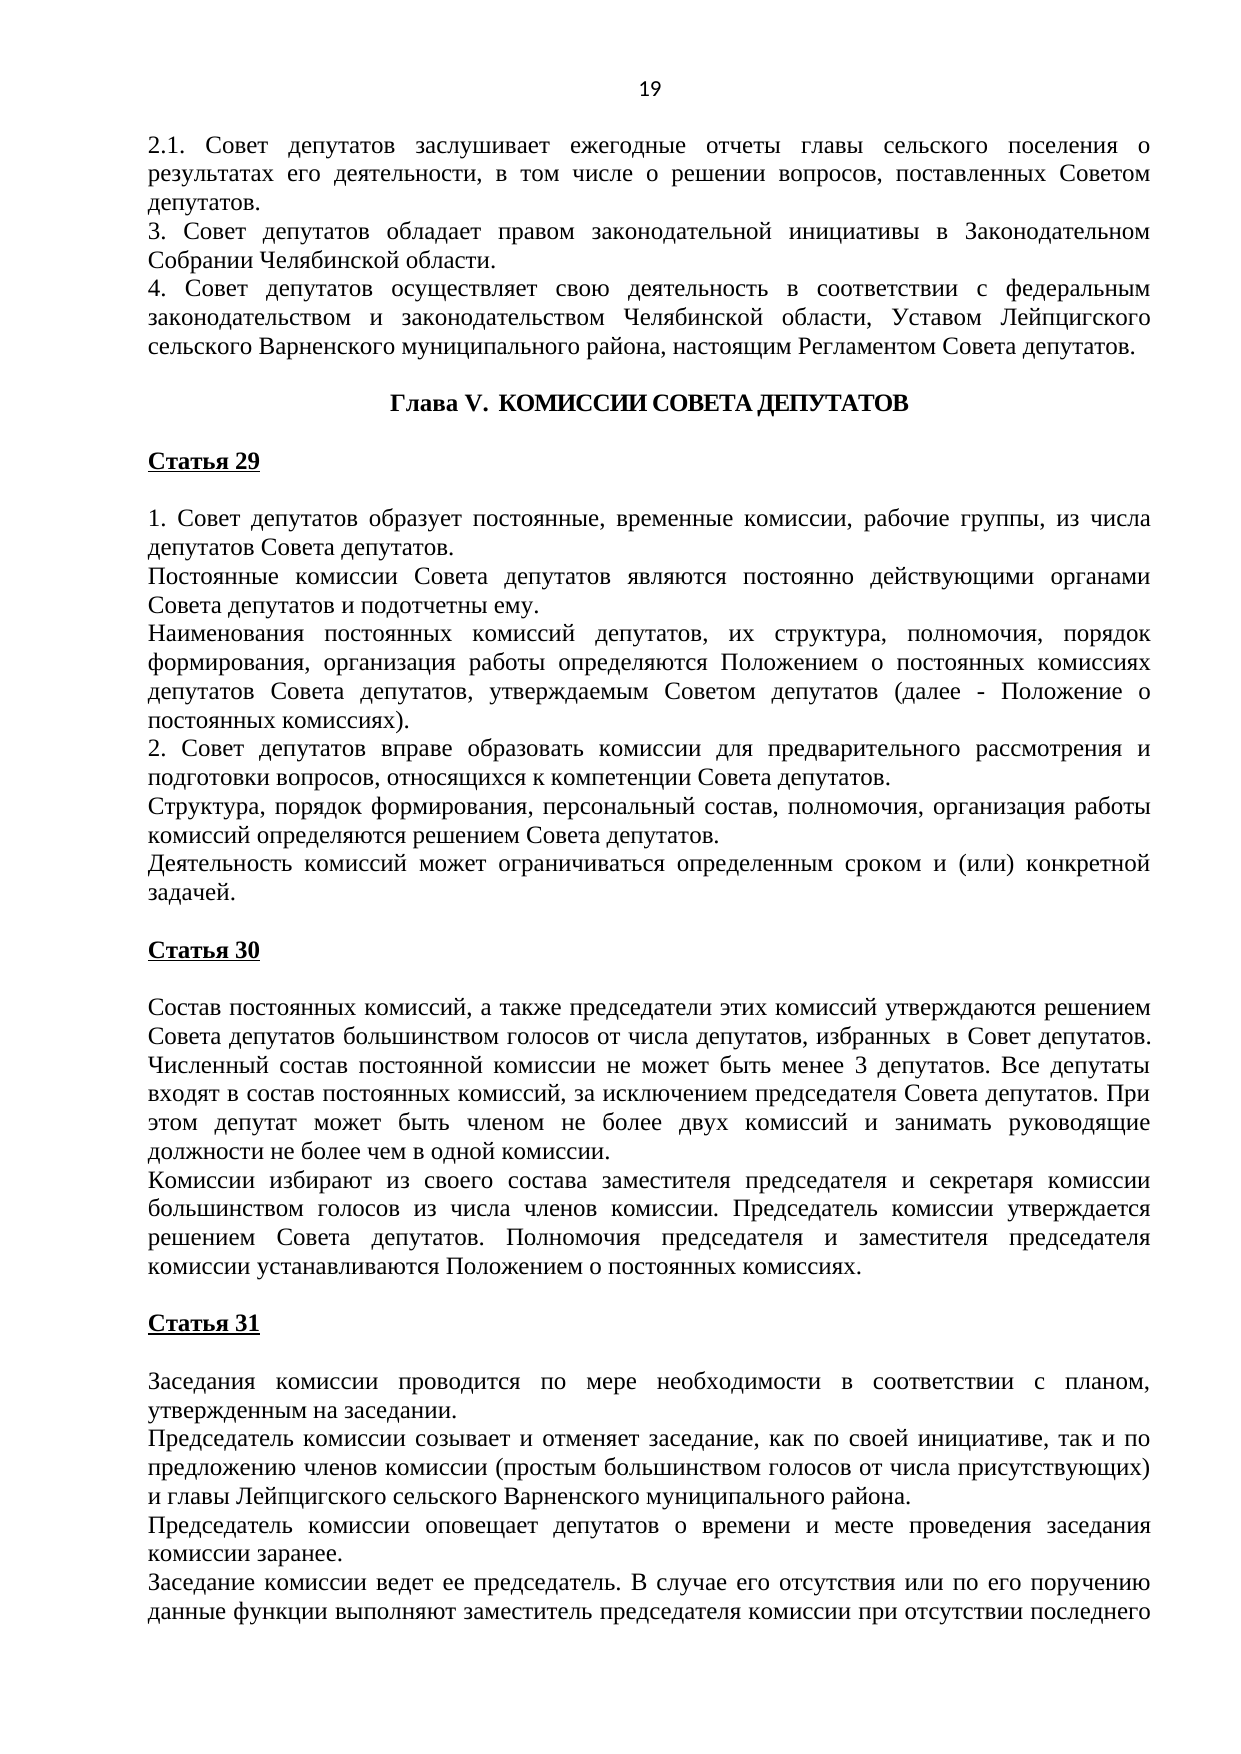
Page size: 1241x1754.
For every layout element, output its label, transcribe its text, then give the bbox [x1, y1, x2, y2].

text 2.1. Совет депутатов заслушивает ежегодные отчеты главы сельского поселения о результатах его деятельности, в том числе о решении вопросов, поставленных Советом депутатов. [148, 130, 1152, 216]
text 3. Совет депутатов обладает правом законодательной инициативы в Законодательном Собрании Челябинской области. [148, 216, 1152, 273]
text Структура, порядок формирования, персональный состав, полномочия, организация работы комиссий определяются решением Совета депутатов. [148, 791, 1152, 848]
text Глава V. КОМИССИИ СОВЕТА ДЕПУТАТОВ [148, 388, 1152, 417]
text Деятельность комиссий может ограничиваться определенным сроком и (или) конкретной задачей. [148, 848, 1152, 906]
text Заседания комиссии проводится по мере необходимости в соответствии с планом, утвержденным на заседании. [148, 1366, 1152, 1423]
text Председатель комиссии оповещает депутатов о времени и месте проведения заседания комиссии заранее. [148, 1510, 1152, 1567]
text 2. Совет депутатов вправе образовать комиссии для предварительного рассмотрения и подготовки вопросов, относящихся к компетенции Совета депутатов. [148, 733, 1152, 791]
text Наименования постоянных комиссий депутатов, их структура, полномочия, порядок формирования, организация работы определяются Положением о постоянных комиссиях депутатов Совета депутатов, утверждаемым Советом депутатов (далее - Положение о постоянных комиссиях). [148, 618, 1152, 733]
text Статья 31 [148, 1308, 1152, 1337]
text Статья 30 [148, 935, 1152, 963]
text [148, 1567, 1152, 1625]
text 1. Совет депутатов образует постоянные, временные комиссии, рабочие группы, из числа депутатов Совета депутатов. [148, 503, 1152, 561]
text Постоянные комиссии Совета депутатов являются постоянно действующими органами Совета депутатов и подотчетны ему. [148, 561, 1152, 618]
text Председатель комиссии созывает и отменяет заседание, как по своей инициативе, так и по предложению членов комиссии (простым большинством голосов от числа присутствующих) и главы Лейпцигского сельского Варненского муниципального района. [148, 1423, 1152, 1510]
text Состав постоянных комиссий, а также председатели этих комиссий утверждаются решением Совета депутатов большинством голосов от числа депутатов, избранных в Совет депутатов. Численный состав постоянной комиссии не может быть менее 3 депутатов. Все депутаты входят в состав постоянных комиссий, за исключением председателя Совета депутатов. При этом депутат может быть членом не более двух комиссий и занимать руководящие должности не более чем в одной комиссии. [148, 992, 1152, 1165]
text Статья 29 [148, 446, 1152, 475]
text Комиссии избирают из своего состава заместителя председателя и секретаря комиссии большинством голосов из числа членов комиссии. Председатель комиссии утверждается решением Совета депутатов. Полномочия председателя и заместителя председателя комиссии устанавливаются Положением о постоянных комиссиях. [148, 1165, 1152, 1280]
text 4. Совет депутатов осуществляет свою деятельность в соответствии с федеральным законодательством и законодательством Челябинской области, Уставом Лейпцигского сельского Варненского муниципального района, настоящим Регламентом Совета депутатов. [148, 273, 1152, 360]
